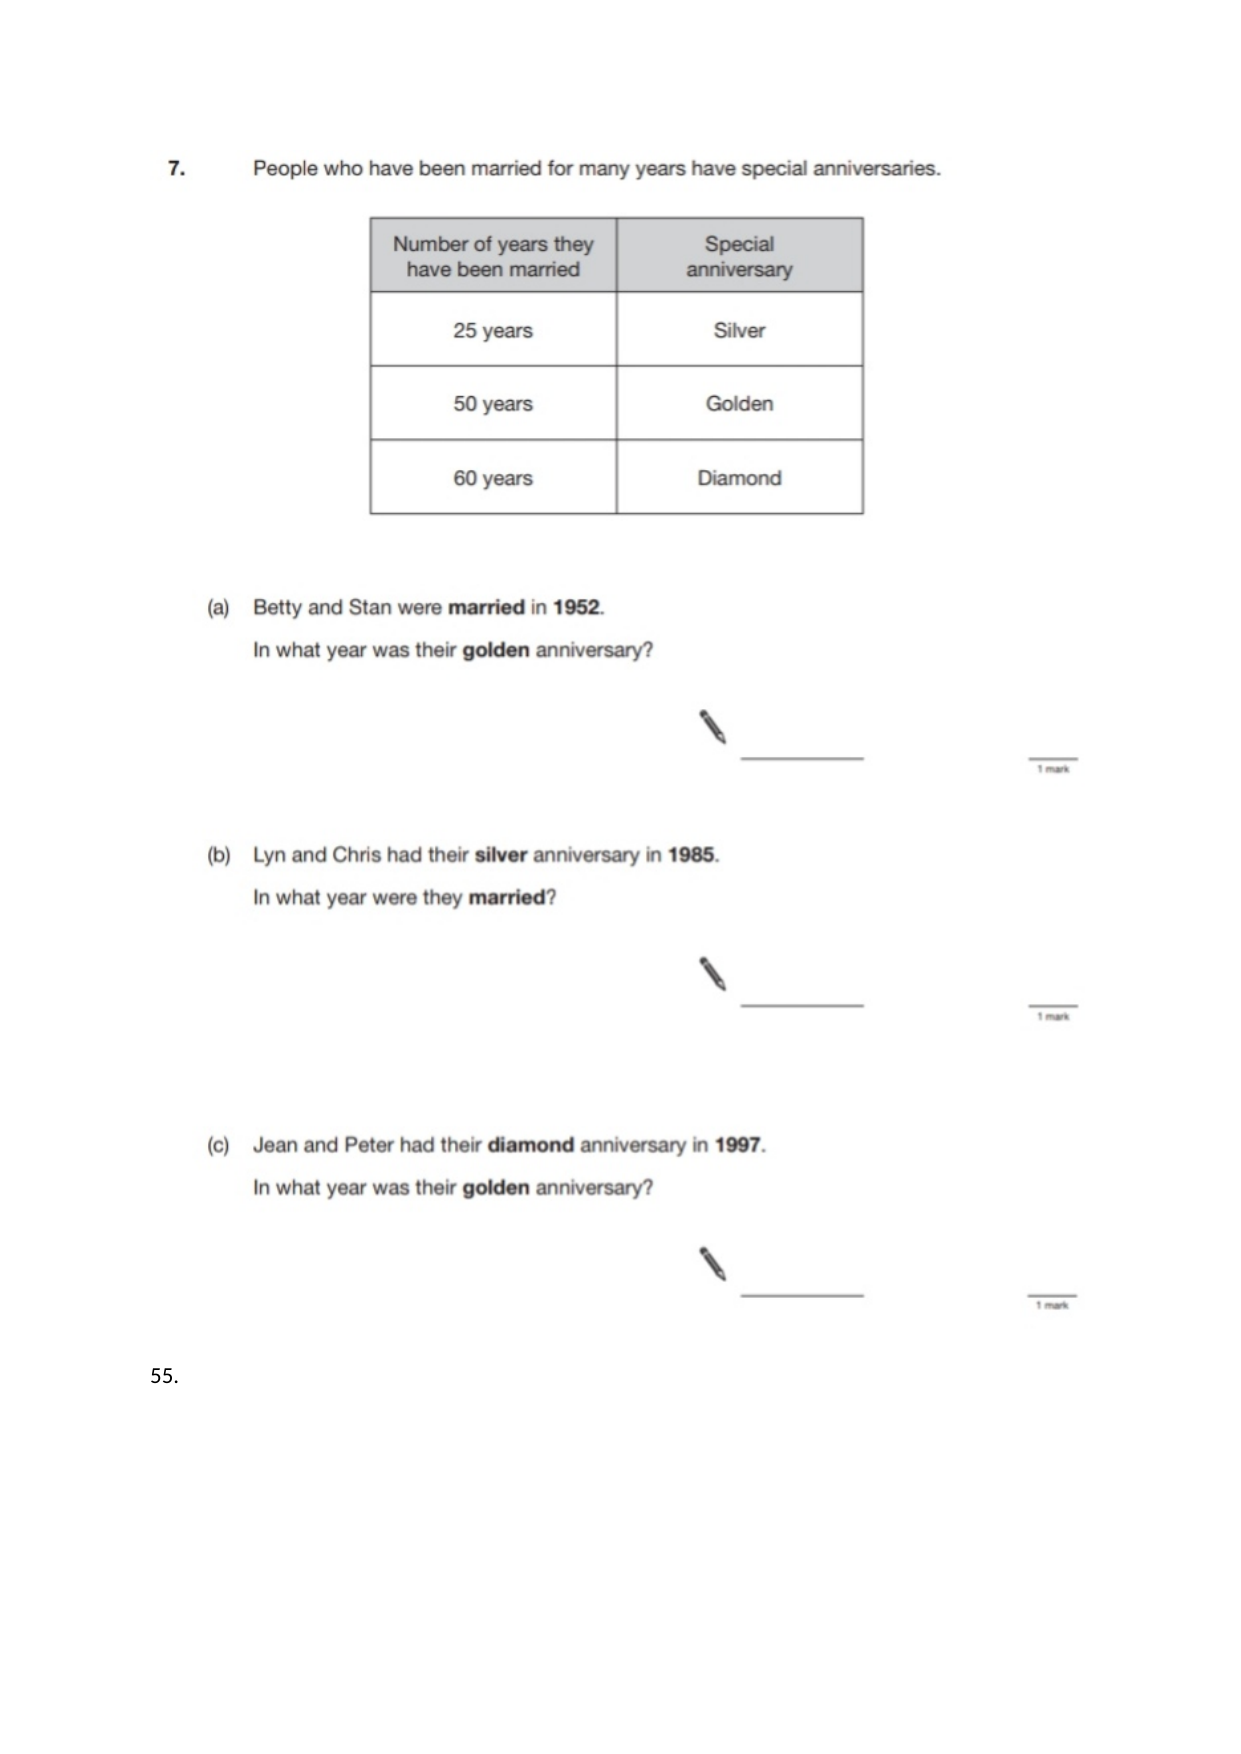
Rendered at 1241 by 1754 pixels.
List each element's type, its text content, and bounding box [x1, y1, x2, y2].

picture [150, 150, 1091, 1343]
text 55. [150, 1361, 1090, 1389]
